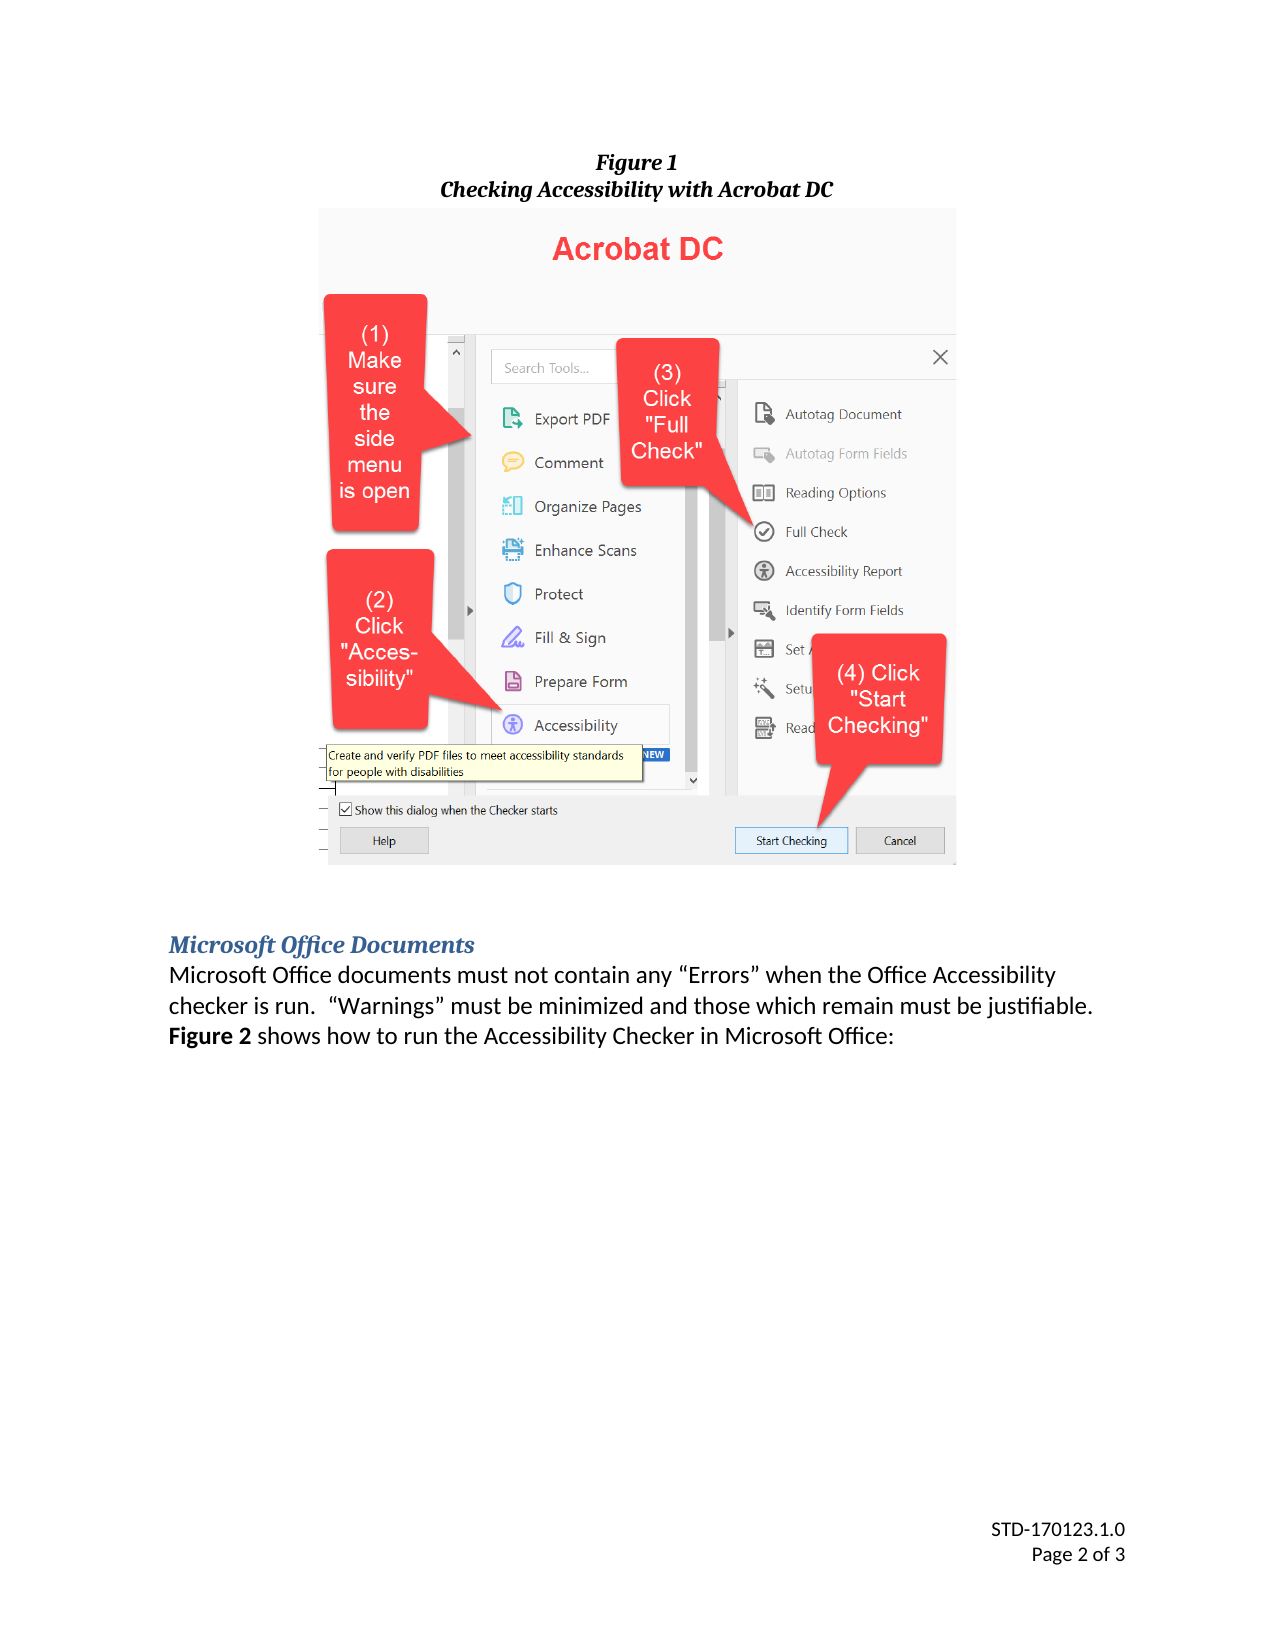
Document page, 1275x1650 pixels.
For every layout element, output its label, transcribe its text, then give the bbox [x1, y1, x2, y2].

subtitle Microsoft Office Documents [169, 931, 1125, 959]
text Microsoft Office documents must not contain any “Errors” when the Office Accessibility checker is run. “Warnings” must be minimized and those which remain must be justifiable. Figure 2 shows how to run the Accessibility Checker in Microsoft Office: [169, 959, 1125, 1051]
picture [318, 208, 957, 865]
subtitle Figure 1 Checking Accessibility with Acrobat DC [150, 150, 1125, 203]
